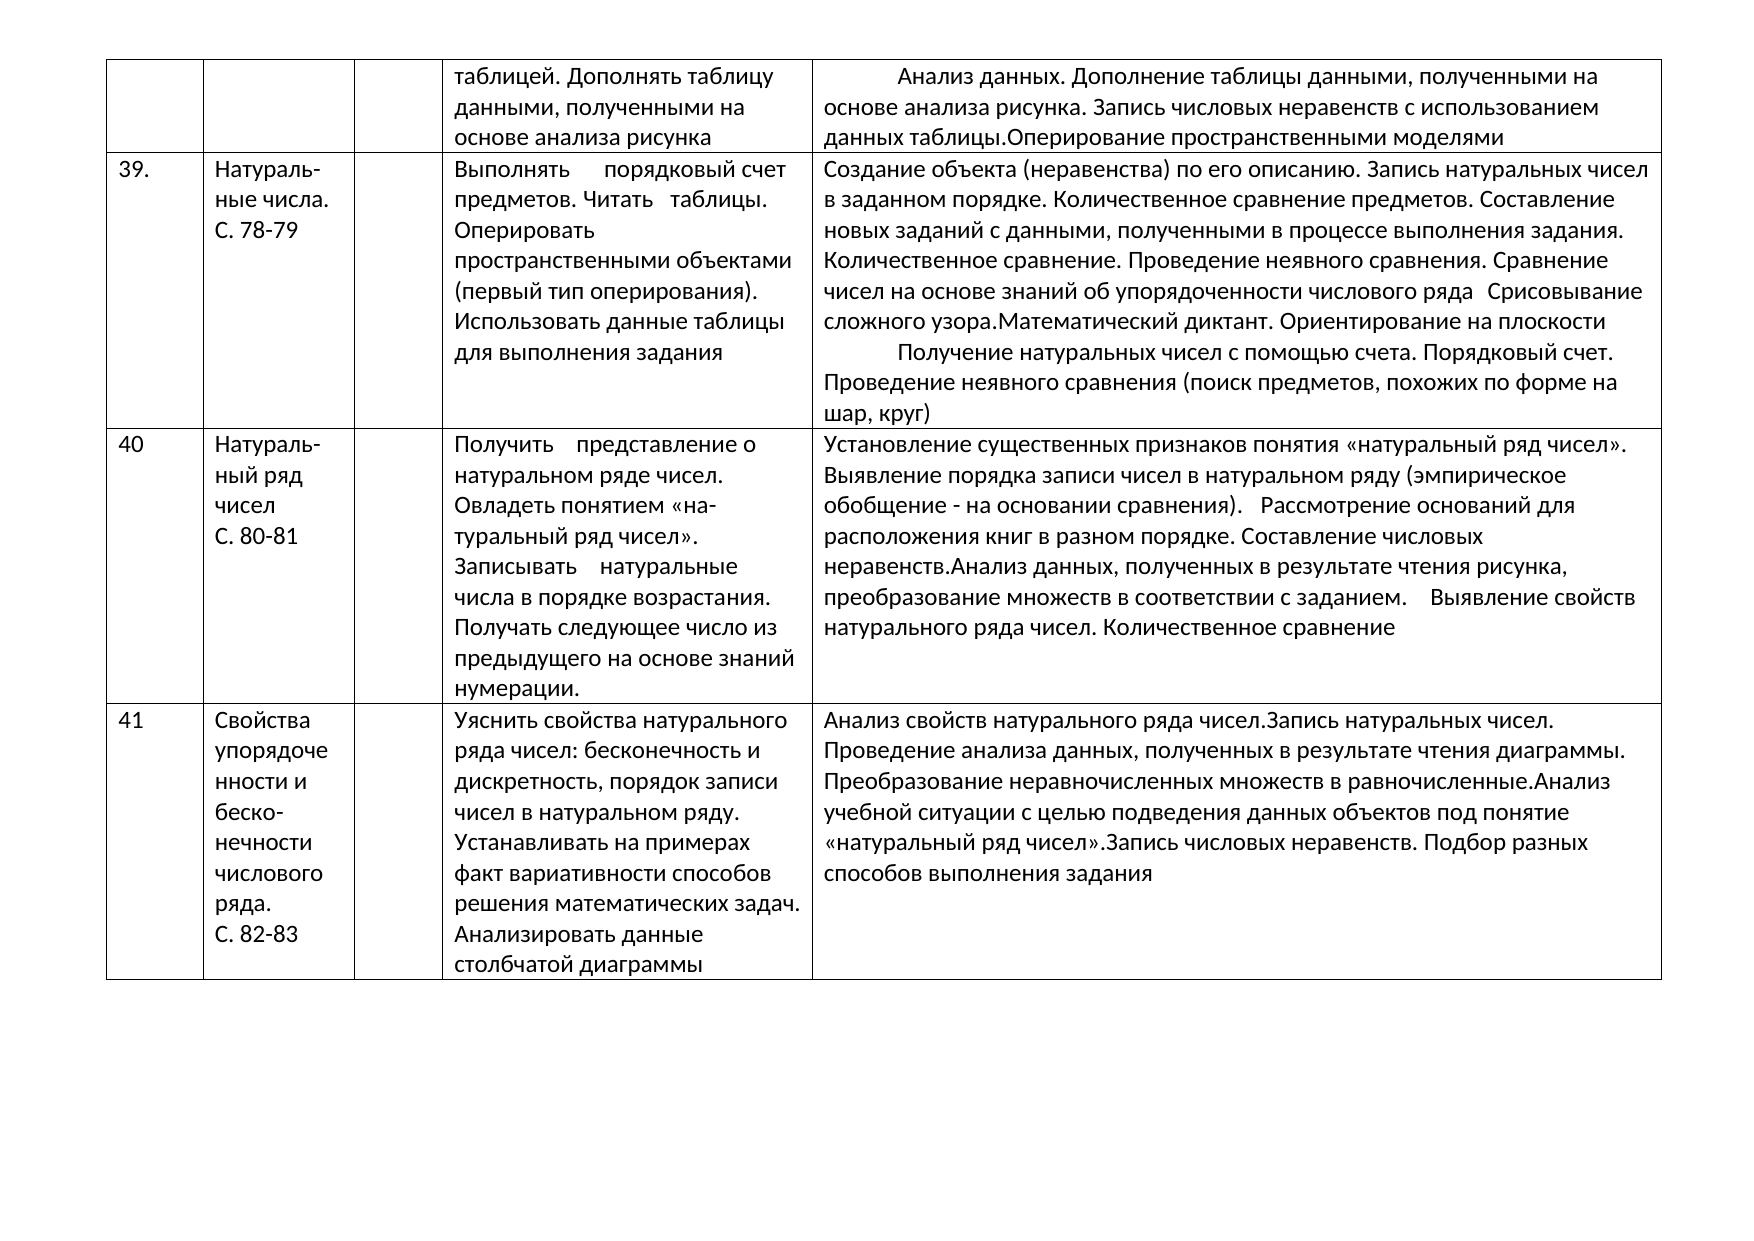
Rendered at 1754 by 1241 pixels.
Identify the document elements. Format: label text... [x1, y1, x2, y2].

table_cell 38 [107, 60, 203, 152]
table_cell Анализ свойств натурального ряда чисел.Запись натуральных чисел. Проведение анализа данных, полученных в результате чтения диаграммы. Преобразование неравночисленных множеств в равночисленные.Анализ учебной ситуации с целью подведения данных объектов под понятие «натуральный ряд чисел».Запись числовых неравенств. Подбор разных способов выполнения задания [813, 704, 1661, 979]
table_cell Получить представление о натуральном ряде чисел. Овладеть понятием «натуральный ряд чисел». Записывать натуральные числа в порядке возрастания. Получать следующее число из предыдущего на основе знаний нумерации. [443, 429, 812, 703]
table_cell [355, 429, 442, 703]
table_cell Создание объекта (неравенства) по его описанию. Запись натуральных чисел в заданном порядке. Количественное сравнение предметов. Составление новых заданий с данными, полученными в процессе выполнения задания. Количественное сравнение. Проведение неявного сравнения. Сравнение чисел на основе знаний об упорядоченности числового ряда Срисовывание сложного узора.Математический диктант. Ориентирование на плоскости Получение натуральных чисел с помощью счета. Порядковый счет. Проведение неявного сравнения (поиск предметов, похожих по форме на шар, круг) [813, 153, 1661, 427]
table_cell [355, 704, 442, 979]
table_cell [355, 60, 442, 152]
table_cell Уяснить свойства натурального ряда чисел: бесконечность и дискретность, порядок записи чисел в натуральном ряду. Устанавливать на примерах факт вариативности способов решения математических задач. Анализировать данные столбчатой диаграммы [443, 704, 812, 979]
table_cell Установление существенных признаков понятия «натуральный ряд чисел». Выявление порядка записи чисел в натуральном ряду (эмпирическое обобщение - на основании сравнения). Рассмотрение оснований для расположения книг в разном порядке. Составление числовых неравенств.Анализ данных, полученных в результате чтения рисунка, преобразование множеств в соответствии с заданием. Выявление свойств натурального ряда чисел. Количественное сравнение [813, 429, 1661, 703]
table_cell Выполнять порядковый счет предметов. Читать таблицы. Оперировать пространственными объектами (первый тип оперирования). Использовать данные таблицы для выполнения задания [443, 153, 812, 427]
table_cell 41 [107, 704, 203, 979]
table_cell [443, 60, 812, 152]
table_cell Натуральные числа. С. 78-79 [204, 153, 354, 427]
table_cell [204, 60, 354, 152]
table_cell [355, 153, 442, 427]
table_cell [813, 60, 1661, 152]
table_cell Свойства упорядоченности и бесконечности числового ряда. С. 82-83 [204, 704, 354, 979]
table_cell Натуральный ряд чисел С. 80-81 [204, 429, 354, 703]
table_cell 39. [107, 153, 203, 427]
table_cell 40 [107, 429, 203, 703]
